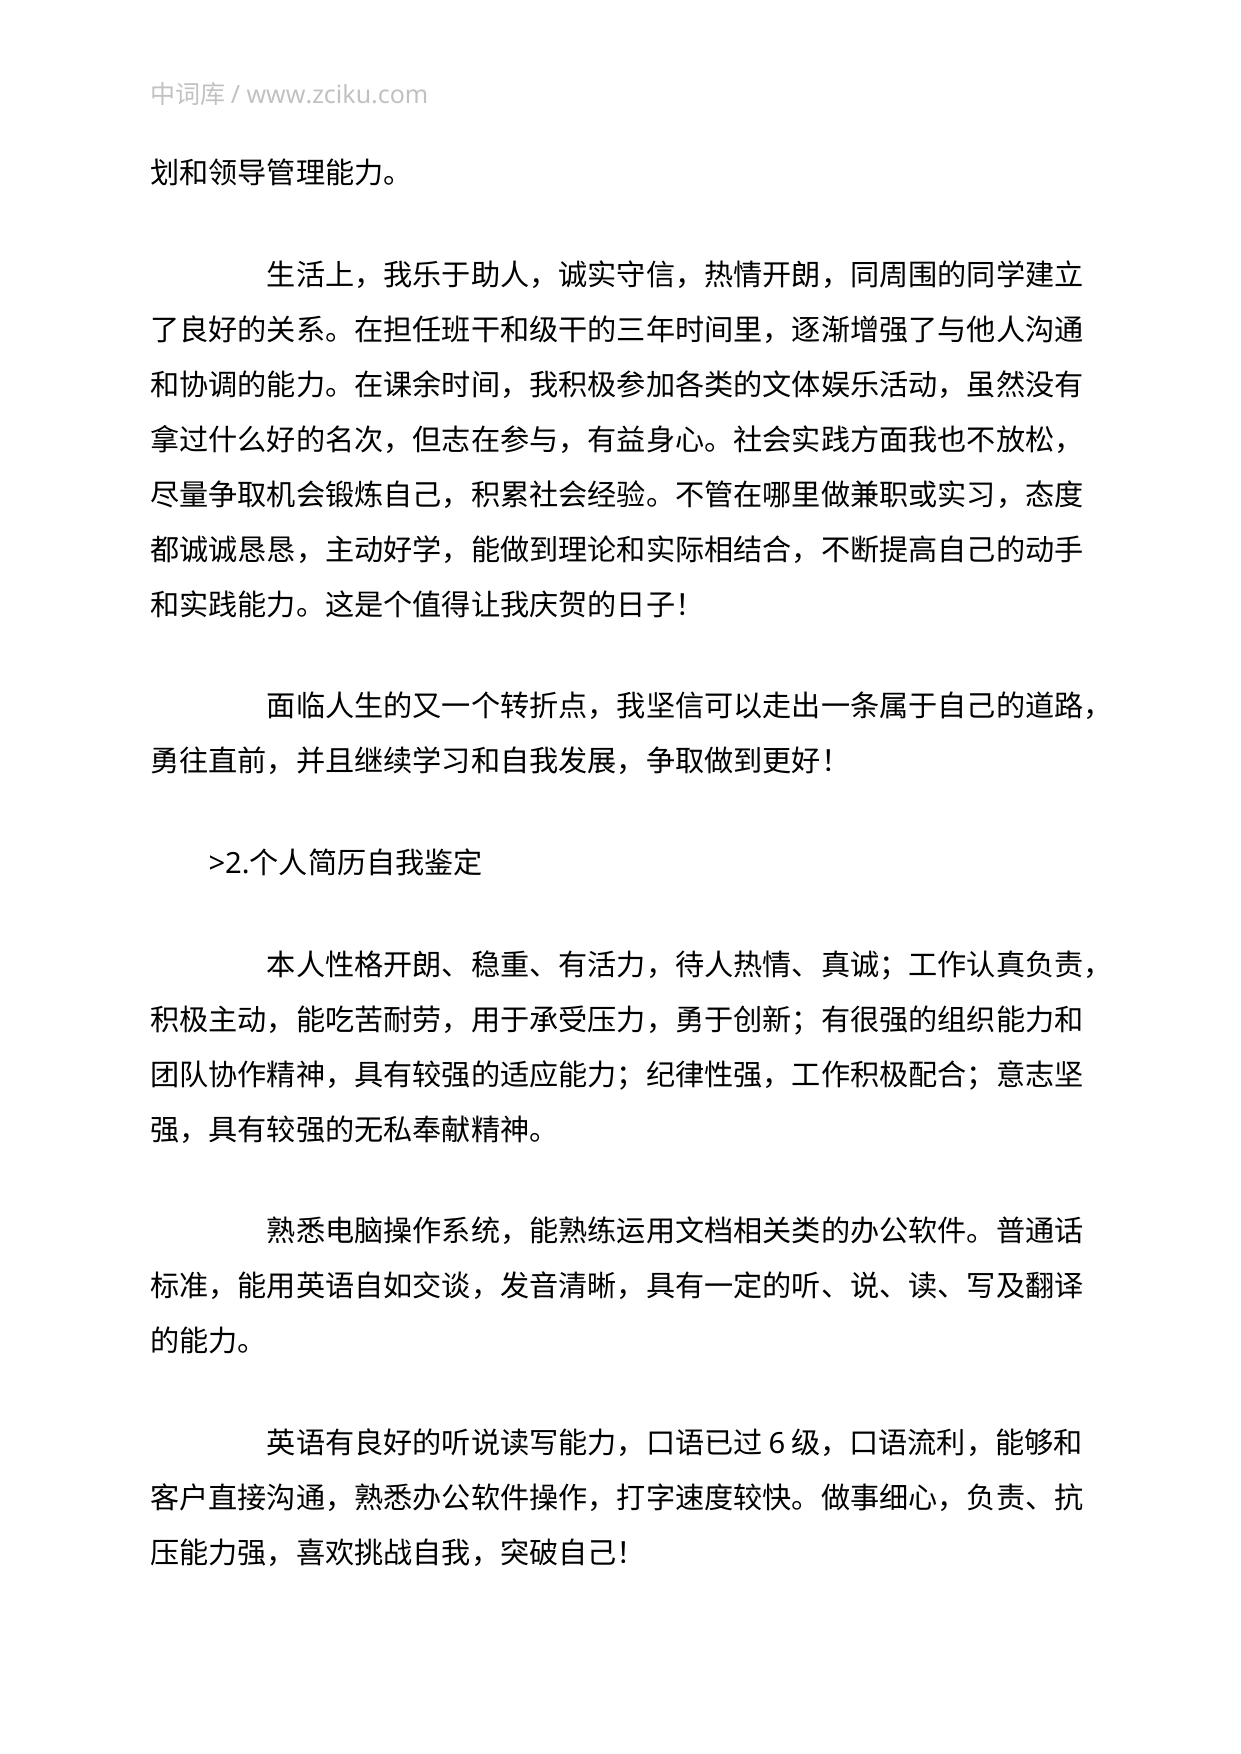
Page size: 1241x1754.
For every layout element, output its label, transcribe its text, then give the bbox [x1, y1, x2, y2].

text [150, 150, 1090, 192]
text 英语有良好的听说读写能力，口语已过6级，口语流利，能够和客户直接沟通，熟悉办公软件操作，打字速度较快。做事细心，负责、抗压能力强，喜欢挑战自我，突破自己！ [150, 1419, 1090, 1572]
text 本人性格开朗、稳重、有活力，待人热情、真诚；工作认真负责，积极主动，能吃苦耐劳，用于承受压力，勇于创新；有很强的组织能力和团队协作精神，具有较强的适应能力；纪律性强，工作积极配合；意志坚强，具有较强的无私奉献精神。 [150, 942, 1090, 1148]
text 熟悉电脑操作系统，能熟练运用文档相关类的办公软件。普通话标准，能用英语自如交谈，发音清晰，具有一定的听、说、读、写及翻译的能力。 [150, 1208, 1090, 1360]
text 面临人生的又一个转折点，我坚信可以走出一条属于自己的道路，勇往直前，并且继续学习和自我发展，争取做到更好！ [150, 683, 1090, 780]
text >2.个人简历自我鉴定 [150, 839, 1090, 882]
text 生活上，我乐于助人，诚实守信，热情开朗，同周围的同学建立了良好的关系。在担任班干和级干的三年时间里，逐渐增强了与他人沟通和协调的能力。在课余时间，我积极参加各类的文体娱乐活动，虽然没有拿过什么好的名次，但志在参与，有益身心。社会实践方面我也不放松，尽量争取机会锻炼自己，积累社会经验。不管在哪里做兼职或实习，态度都诚诚恳恳，主动好学，能做到理论和实际相结合，不断提高自己的动手和实践能力。这是个值得让我庆贺的日子！ [150, 252, 1090, 623]
